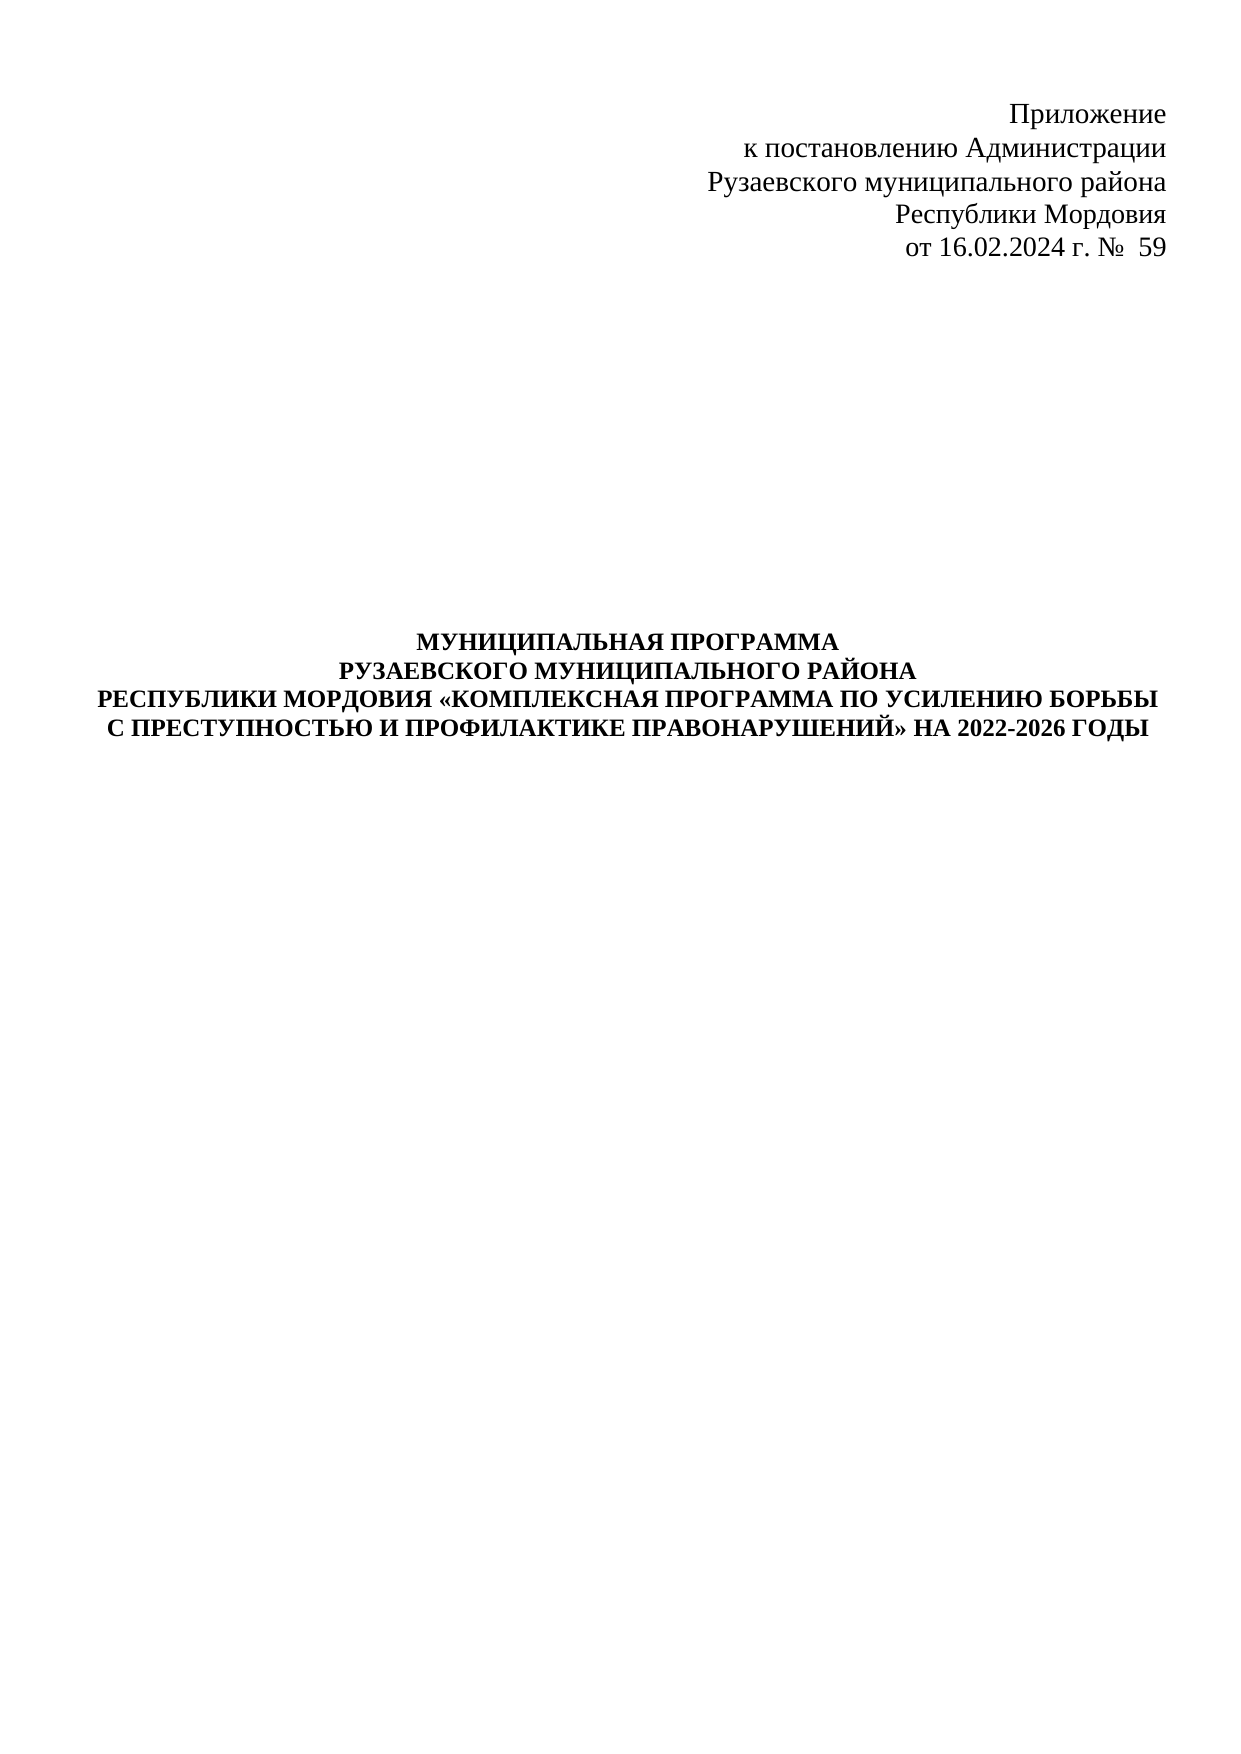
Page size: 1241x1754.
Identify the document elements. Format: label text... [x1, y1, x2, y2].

text Приложение [89, 97, 1167, 130]
text от 16.02.2024 г. № 59 [531, 230, 1167, 262]
text Республики Мордовия [89, 197, 1167, 230]
text к постановлению Администрации [89, 130, 1167, 164]
text МУНИЦИПАЛЬНАЯ ПРОГРАММА [89, 627, 1167, 656]
text РЕСПУБЛИКИ мОРДОВИЯ «Комплексная программа по усилению борьбы с преступностью и профилактикЕ правонарушений» на 2022-2026 годы [89, 684, 1167, 742]
text Рузаевского муниципального района [89, 656, 1167, 684]
text Рузаевского муниципального района [89, 164, 1167, 197]
